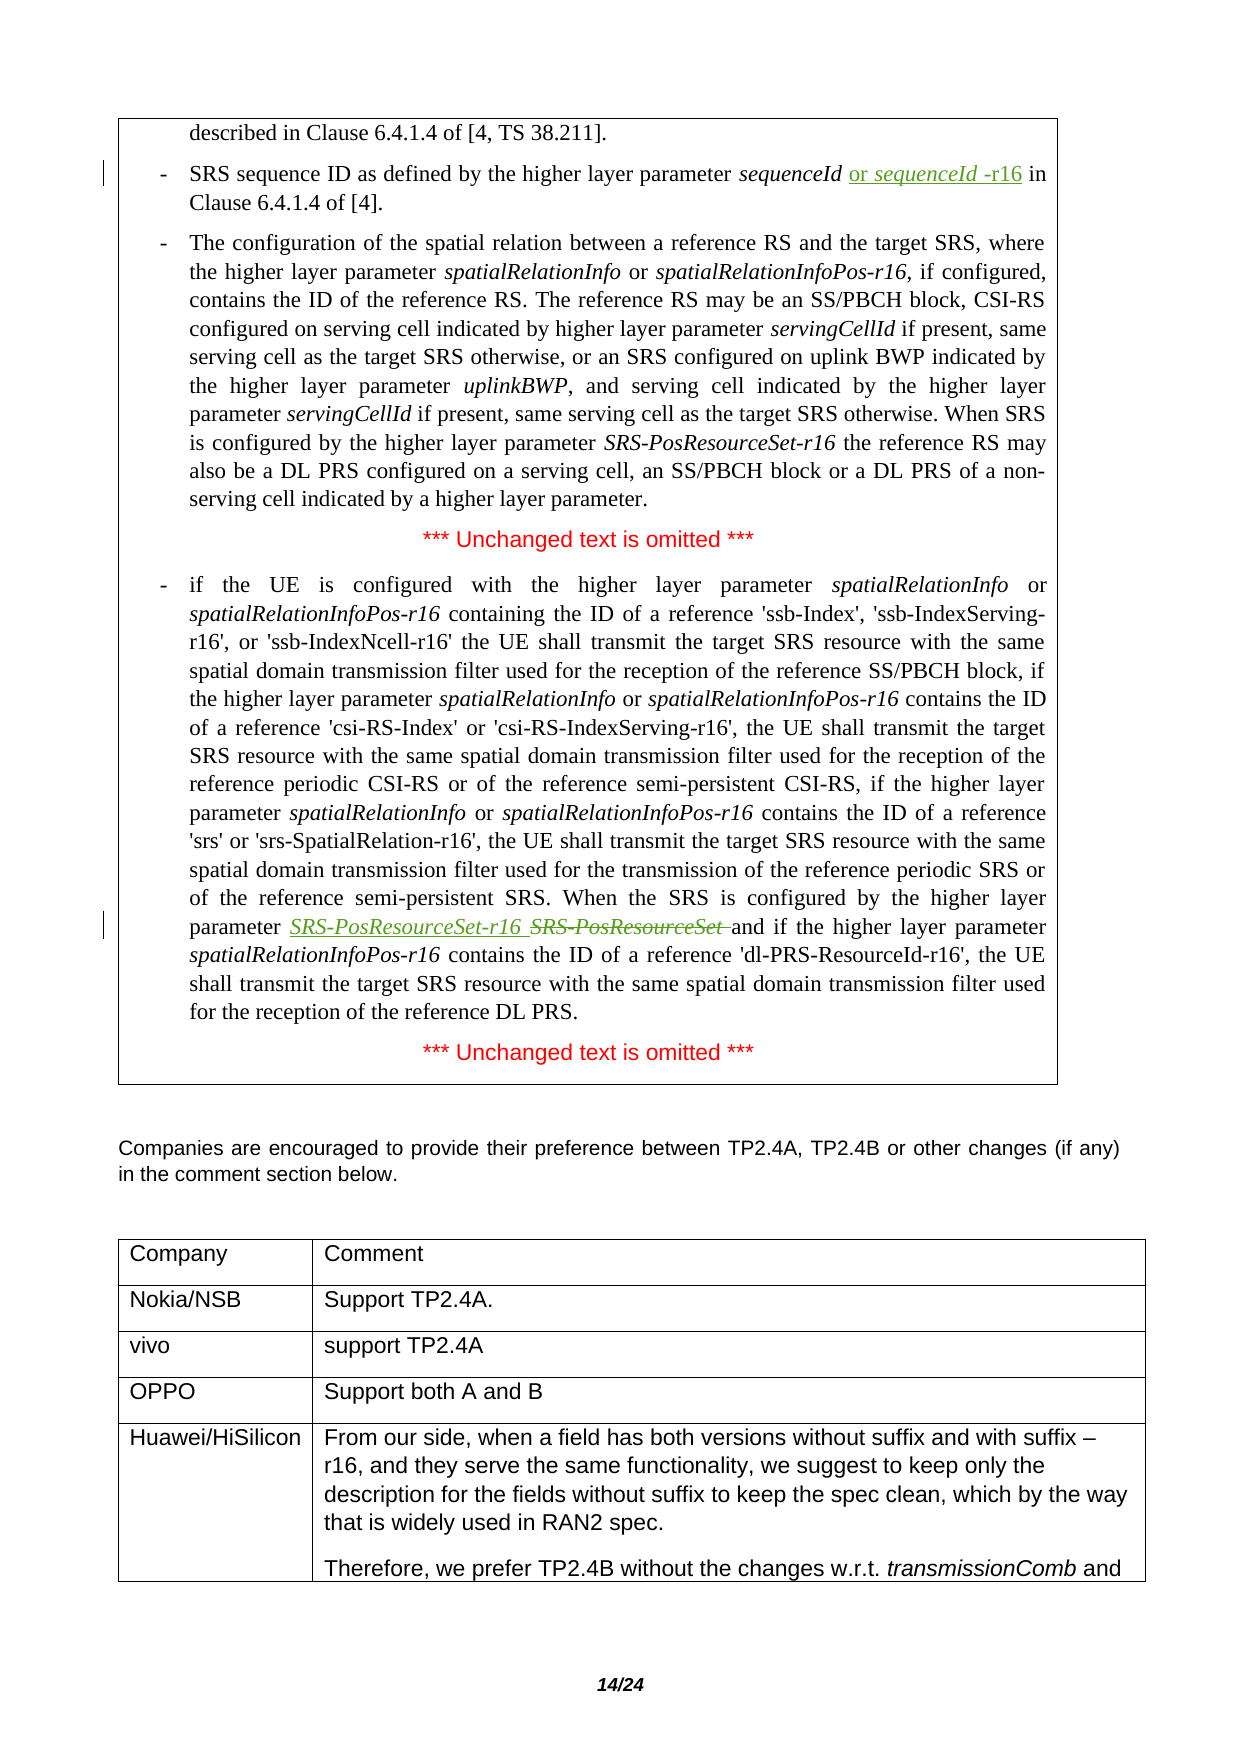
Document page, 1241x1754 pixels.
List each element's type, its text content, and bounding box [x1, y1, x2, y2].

table_cell support TP2.4A [313, 1332, 1145, 1377]
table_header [119, 119, 1057, 1084]
table_cell Huawei/HiSilicon [119, 1424, 312, 1581]
text Companies are encouraged to provide their preference between TP2.4A, TP2.4B or other changes (if any) in the comment section below. [118, 1136, 1122, 1186]
table_cell vivo [119, 1332, 312, 1377]
table_header Comment [313, 1240, 1145, 1284]
table_cell Nokia/NSB [119, 1286, 312, 1331]
table_cell OPPO [119, 1378, 312, 1423]
table_header Company [119, 1240, 312, 1284]
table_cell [313, 1424, 1145, 1581]
table_cell Support both A and B [313, 1378, 1145, 1423]
table_cell Support TP2.4A. [313, 1286, 1145, 1331]
